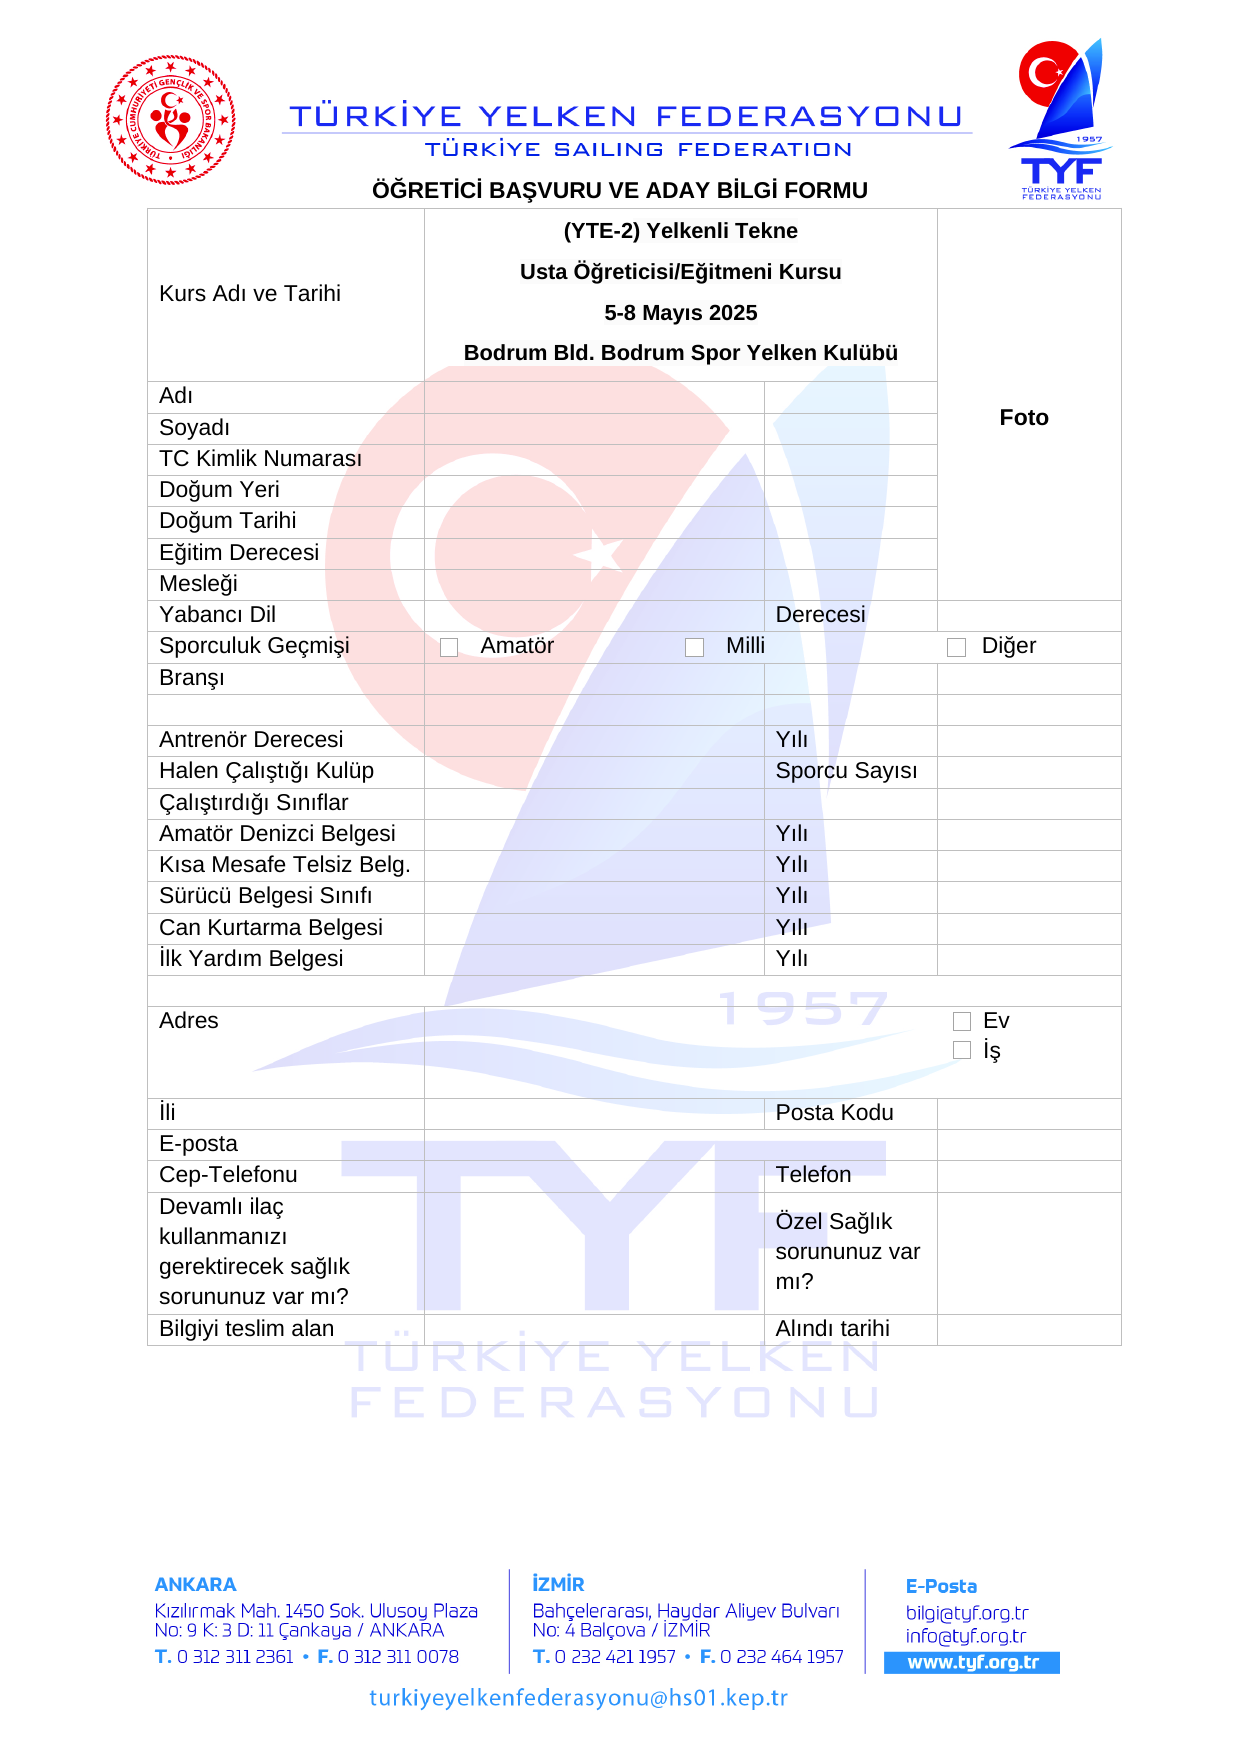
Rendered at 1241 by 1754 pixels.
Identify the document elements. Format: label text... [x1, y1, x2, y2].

table_cell [425, 695, 764, 725]
table_cell Telefon [765, 1161, 937, 1192]
table_cell [425, 539, 764, 569]
table_cell Doğum Tarihi [148, 507, 424, 537]
table_cell [425, 1315, 764, 1345]
table_cell İlk Yardım Belgesi [148, 945, 424, 975]
table_cell Antrenör Derecesi [148, 726, 424, 756]
table_cell E-posta [148, 1130, 424, 1160]
table_cell [938, 1161, 1121, 1192]
table_cell Posta Kodu [765, 1099, 937, 1129]
table_cell Sporculuk Geçmişi [148, 632, 424, 662]
table_cell [425, 476, 764, 506]
table_cell Sporcu Sayısı [765, 757, 937, 787]
table_cell [765, 789, 937, 819]
table_cell Alındı tarihi [765, 1315, 937, 1345]
table_cell Devamlı ilaç kullanmanızı gerektirecek sağlık sorununuz var mı? [148, 1193, 424, 1313]
table_cell [425, 382, 764, 412]
table_cell [938, 757, 1121, 787]
table_cell [765, 382, 937, 412]
table_cell [148, 695, 424, 725]
table_cell [938, 664, 1121, 694]
table_cell Çalıştırdığı Sınıflar [148, 789, 424, 819]
table_cell Mesleği [148, 570, 424, 600]
table_cell [938, 1193, 1121, 1313]
table_cell Yabancı Dil [148, 601, 424, 631]
table_cell [425, 789, 764, 819]
table_cell Can Kurtarma Belgesi [148, 914, 424, 944]
table_cell [938, 695, 1121, 725]
table_cell Yılı [765, 851, 937, 881]
table_cell [425, 1130, 937, 1160]
table_cell [938, 1130, 1121, 1160]
table_cell [425, 945, 764, 975]
table_cell [938, 914, 1121, 944]
table_cell [938, 882, 1121, 912]
table_cell Kısa Mesafe Telsiz Belg. [148, 851, 424, 881]
table_cell [765, 695, 937, 725]
table_cell Yılı [765, 945, 937, 975]
table_cell [765, 539, 937, 569]
table_cell [425, 1099, 764, 1129]
table_cell [425, 601, 764, 631]
table_cell [938, 820, 1121, 850]
table_cell Branşı [148, 664, 424, 694]
table_cell [938, 945, 1121, 975]
table_cell [425, 664, 764, 694]
table_cell [938, 851, 1121, 881]
table_cell [425, 507, 764, 537]
table_cell [425, 851, 764, 881]
table_cell [425, 882, 764, 912]
table_header Foto [938, 209, 1121, 600]
table_cell [425, 445, 764, 475]
text ÖĞRETİCİ BAŞVURU VE ADAY BİLGİ FORMU [148, 177, 1093, 203]
table_cell Derecesi [765, 601, 937, 631]
table_cell [938, 601, 1121, 631]
table_cell [425, 1193, 764, 1313]
table_cell Halen Çalıştığı Kulüp [148, 757, 424, 787]
picture [0, 0, 1241, 1754]
table_cell [938, 1315, 1121, 1345]
table_cell [148, 976, 1121, 1006]
table_cell [425, 570, 764, 600]
table_cell Yılı [765, 820, 937, 850]
table_cell [765, 476, 937, 506]
table_header (YTE-2) Yelkenli Tekne Usta Öğreticisi/Eğitmeni Kursu 5-8 Mayıs 2025 Bodrum Bld. Bodrum Spor Yelken Kulübü [425, 209, 937, 381]
table_cell İli [148, 1099, 424, 1129]
table_cell [425, 914, 764, 944]
table_cell Özel Sağlık sorununuz var mı? [765, 1193, 937, 1313]
table_cell [425, 757, 764, 787]
table_cell [938, 789, 1121, 819]
table_cell Adres [148, 1007, 424, 1098]
table_cell Bilgiyi teslim alan [148, 1315, 424, 1345]
table_cell Amatör Denizci Belgesi [148, 820, 424, 850]
table_cell Cep-Telefonu [148, 1161, 424, 1192]
table_cell Yılı [765, 882, 937, 912]
table_cell Doğum Yeri [148, 476, 424, 506]
table_cell Sürücü Belgesi Sınıfı [148, 882, 424, 912]
table_cell Yılı [765, 914, 937, 944]
table_cell [425, 726, 764, 756]
table_cell TC Kimlik Numarası [148, 445, 424, 475]
table_cell [425, 414, 764, 444]
table_cell Eğitim Derecesi [148, 539, 424, 569]
table_cell [765, 414, 937, 444]
table_header Kurs Adı ve Tarihi [148, 209, 424, 381]
table_cell [765, 445, 937, 475]
table_cell Ev İş [425, 1007, 1121, 1098]
table_cell [765, 570, 937, 600]
table_cell Soyadı [148, 414, 424, 444]
table_cell Adı [148, 382, 424, 412]
table_cell [938, 726, 1121, 756]
table_cell Amatör Milli Diğer [425, 632, 1121, 662]
table_cell [765, 664, 937, 694]
table_cell [425, 820, 764, 850]
table_cell [425, 1161, 764, 1192]
table_cell [938, 1099, 1121, 1129]
table_cell Yılı [765, 726, 937, 756]
table_cell [765, 507, 937, 537]
